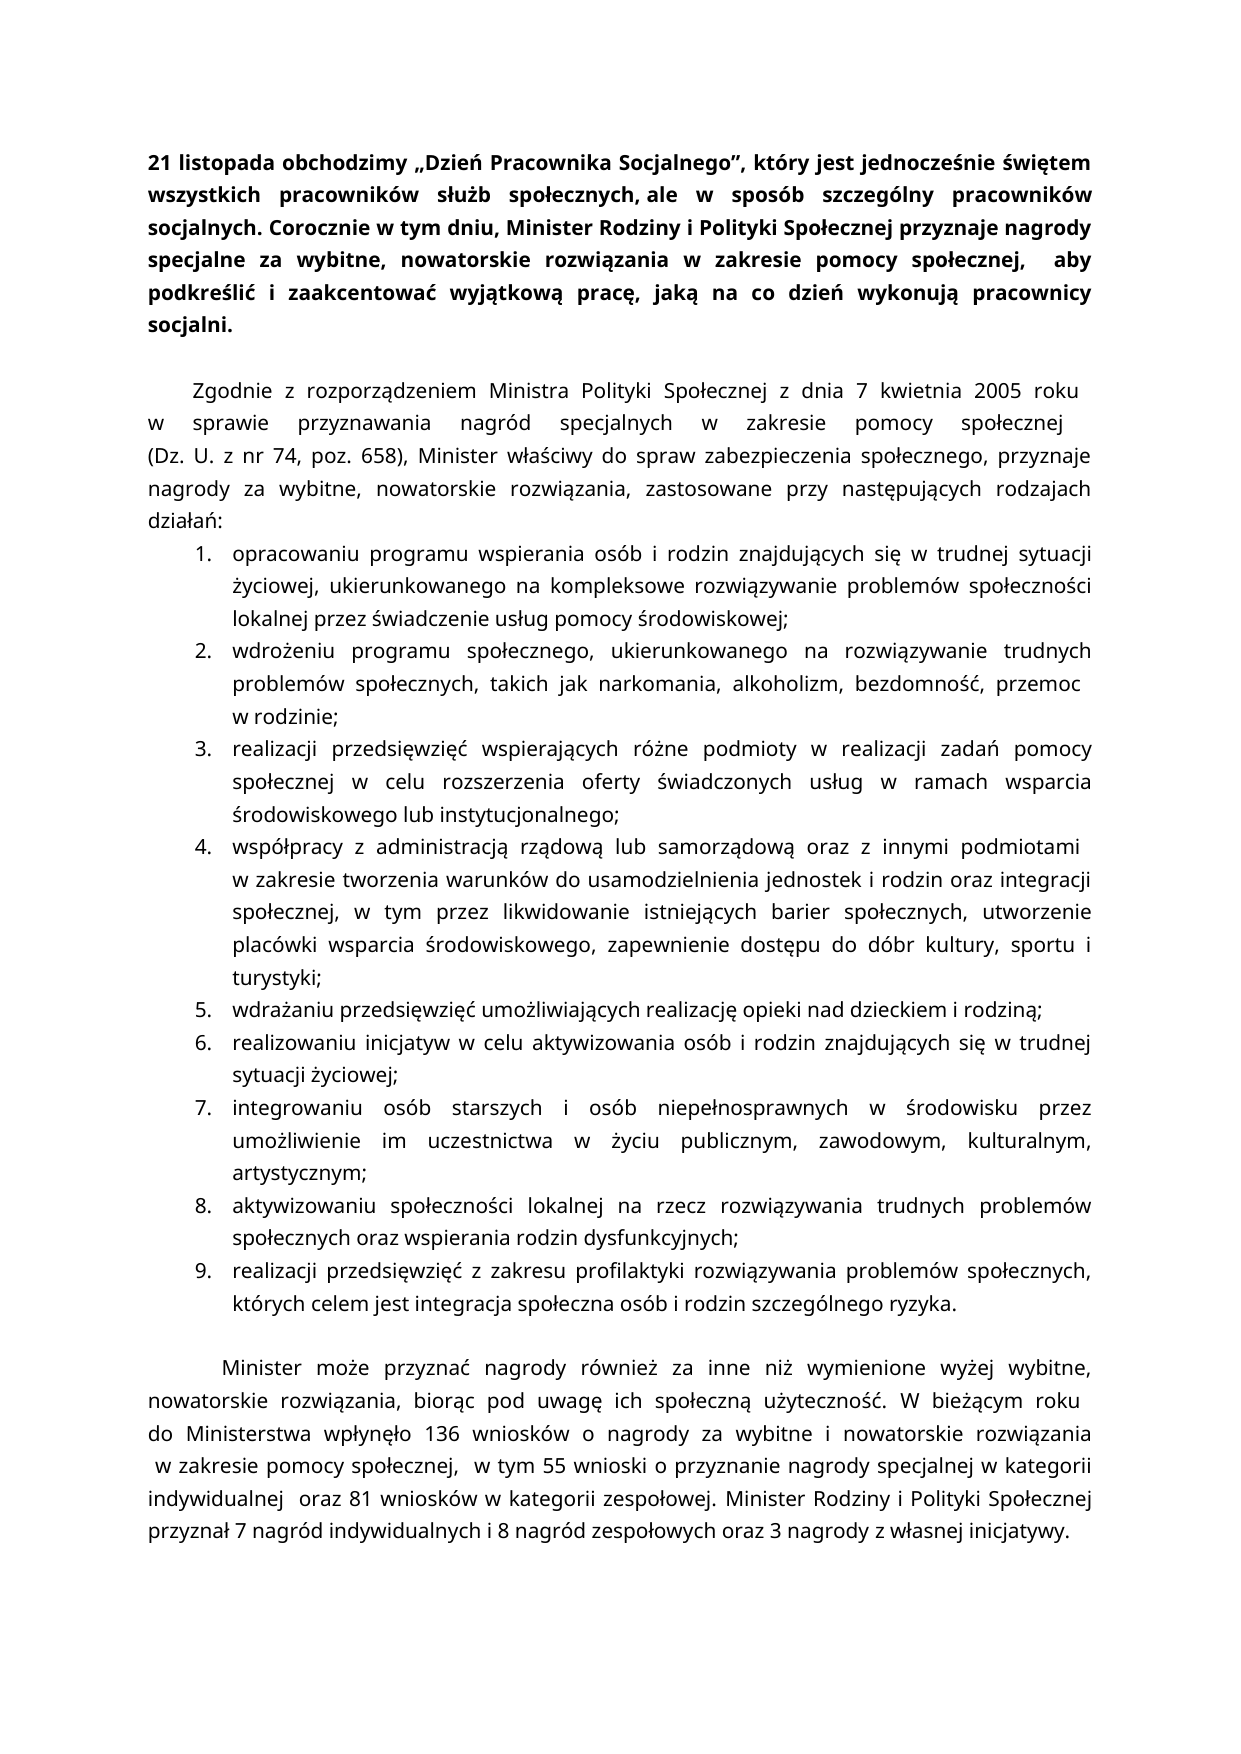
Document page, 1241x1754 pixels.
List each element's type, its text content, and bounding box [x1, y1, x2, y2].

text Minister może przyznać nagrody również za inne niż wymienione wyżej wybitne, nowatorskie rozwiązania, biorąc pod uwagę ich społeczną użyteczność. W bieżącym roku do Ministerstwa wpłynęło 136 wniosków o nagrody za wybitne i nowatorskie rozwiązania w zakresie pomocy społecznej, w tym 55 wnioski o przyznanie nagrody specjalnej w kategorii indywidualnej oraz 81 wniosków w kategorii zespołowej. Minister Rodziny i Polityki Społecznej przyznał 7 nagród indywidualnych i 8 nagród zespołowych oraz 3 nagrody z własnej inicjatywy. [148, 1353, 1093, 1545]
list współpracy z administracją rządową lub samorządową oraz z innymi podmiotami w zakresie tworzenia warunków do usamodzielnienia jednostek i rodzin oraz integracji społecznej, w tym przez likwidowanie istniejących barier społecznych, utworzenie placówki wsparcia środowiskowego, zapewnienie dostępu do dóbr kultury, sportu i turystyki; [194, 832, 1093, 991]
text 21 listopada obchodzimy „Dzień Pracownika Socjalnego”, który jest jednocześnie świętem wszystkich pracowników służb społecznych, ale w sposób szczególny pracowników socjalnych. Corocznie w tym dniu, Minister Rodziny i Polityki Społecznej przyznaje nagrody specjalne za wybitne, nowatorskie rozwiązania w zakresie pomocy społecznej, aby podkreślić i zaakcentować wyjątkową pracę, jaką na co dzień wykonują pracownicy socjalni. [148, 148, 1093, 339]
list aktywizowaniu społeczności lokalnej na rzecz rozwiązywania trudnych problemów społecznych oraz wspierania rodzin dysfunkcyjnych; [194, 1191, 1093, 1252]
list wdrażaniu przedsięwzięć umożliwiających realizację opieki nad dzieckiem i rodziną; [194, 995, 1093, 1024]
list realizacji przedsięwzięć wspierających różne podmioty w realizacji zadań pomocy społecznej w celu rozszerzenia oferty świadczonych usług w ramach wsparcia środowiskowego lub instytucjonalnego; [194, 734, 1093, 828]
list opracowaniu programu wspierania osób i rodzin znajdujących się w trudnej sytuacji życiowej, ukierunkowanego na kompleksowe rozwiązywanie problemów społeczności lokalnej przez świadczenie usług pomocy środowiskowej; [194, 539, 1093, 632]
list wdrożeniu programu społecznego, ukierunkowanego na rozwiązywanie trudnych problemów społecznych, takich jak narkomania, alkoholizm, bezdomność, przemoc w rodzinie; [194, 637, 1093, 730]
list integrowaniu osób starszych i osób niepełnosprawnych w środowisku przez umożliwienie im uczestnictwa w życiu publicznym, zawodowym, kulturalnym, artystycznym; [194, 1093, 1093, 1187]
list realizowaniu inicjatyw w celu aktywizowania osób i rodzin znajdujących się w trudnej sytuacji życiowej; [194, 1028, 1093, 1089]
list realizacji przedsięwzięć z zakresu profilaktyki rozwiązywania problemów społecznych, których celem jest integracja społeczna osób i rodzin szczególnego ryzyka. [194, 1256, 1093, 1317]
text Zgodnie z rozporządzeniem Ministra Polityki Społecznej z dnia 7 kwietnia 2005 roku w sprawie przyznawania nagród specjalnych w zakresie pomocy społecznej (Dz. U. z nr 74, poz. 658), Minister właściwy do spraw zabezpieczenia społecznego, przyznaje nagrody za wybitne, nowatorskie rozwiązania, zastosowane przy następujących rodzajach działań: [148, 376, 1093, 535]
